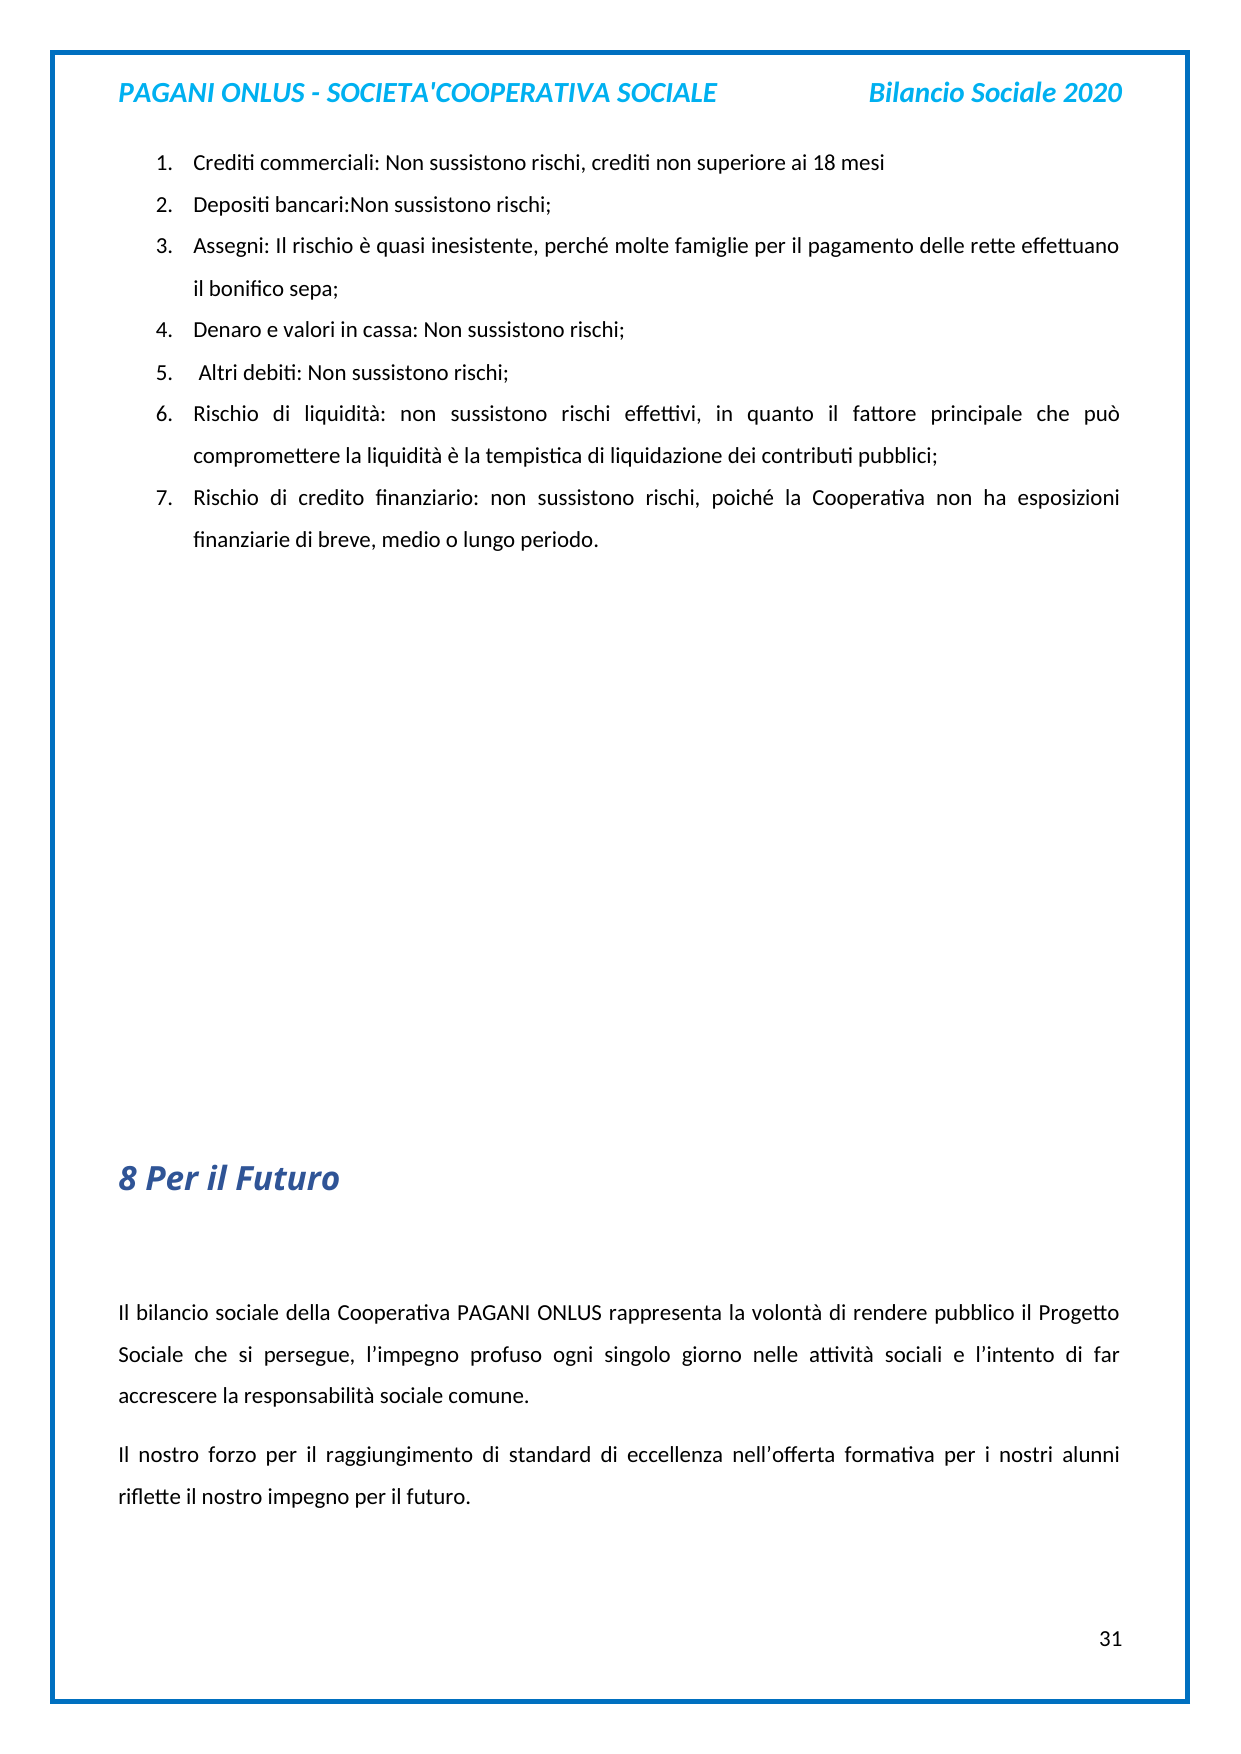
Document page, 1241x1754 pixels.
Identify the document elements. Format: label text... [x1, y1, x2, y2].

subtitle 8 Per il Futuro [118, 1155, 1122, 1200]
list Denaro e valori in cassa: Non sussistono rischi; [156, 316, 1122, 344]
list Altri debiti: Non sussistono rischi; [156, 358, 1122, 386]
list Crediti commerciali: Non sussistono rischi, crediti non superiore ai 18 mesi [156, 148, 1122, 176]
list Rischio di liquidità: non sussistono rischi effettivi, in quanto il fattore principale che può compromettere la liquidità è la tempistica di liquidazione dei contributi pubblici; [156, 399, 1122, 469]
list Rischio di credito finanziario: non sussistono rischi, poiché la Cooperativa non ha esposizioni finanziarie di breve, medio o lungo periodo. [156, 483, 1122, 553]
text Il nostro forzo per il raggiungimento di standard di eccellenza nell’offerta formativa per i nostri alunni riflette il nostro impegno per il futuro. [118, 1440, 1122, 1510]
list Depositi bancari:Non sussistono rischi; [156, 190, 1122, 218]
text Il bilancio sociale della Cooperativa PAGANI ONLUS rappresenta la volontà di rendere pubblico il Progetto Sociale che si persegue, l’impegno profuso ogni singolo giorno nelle attività sociali e l’intento di far accrescere la responsabilità sociale comune. [118, 1298, 1122, 1410]
list Assegni: Il rischio è quasi inesistente, perché molte famiglie per il pagamento delle rette effettuano il bonifico sepa; [156, 232, 1122, 302]
